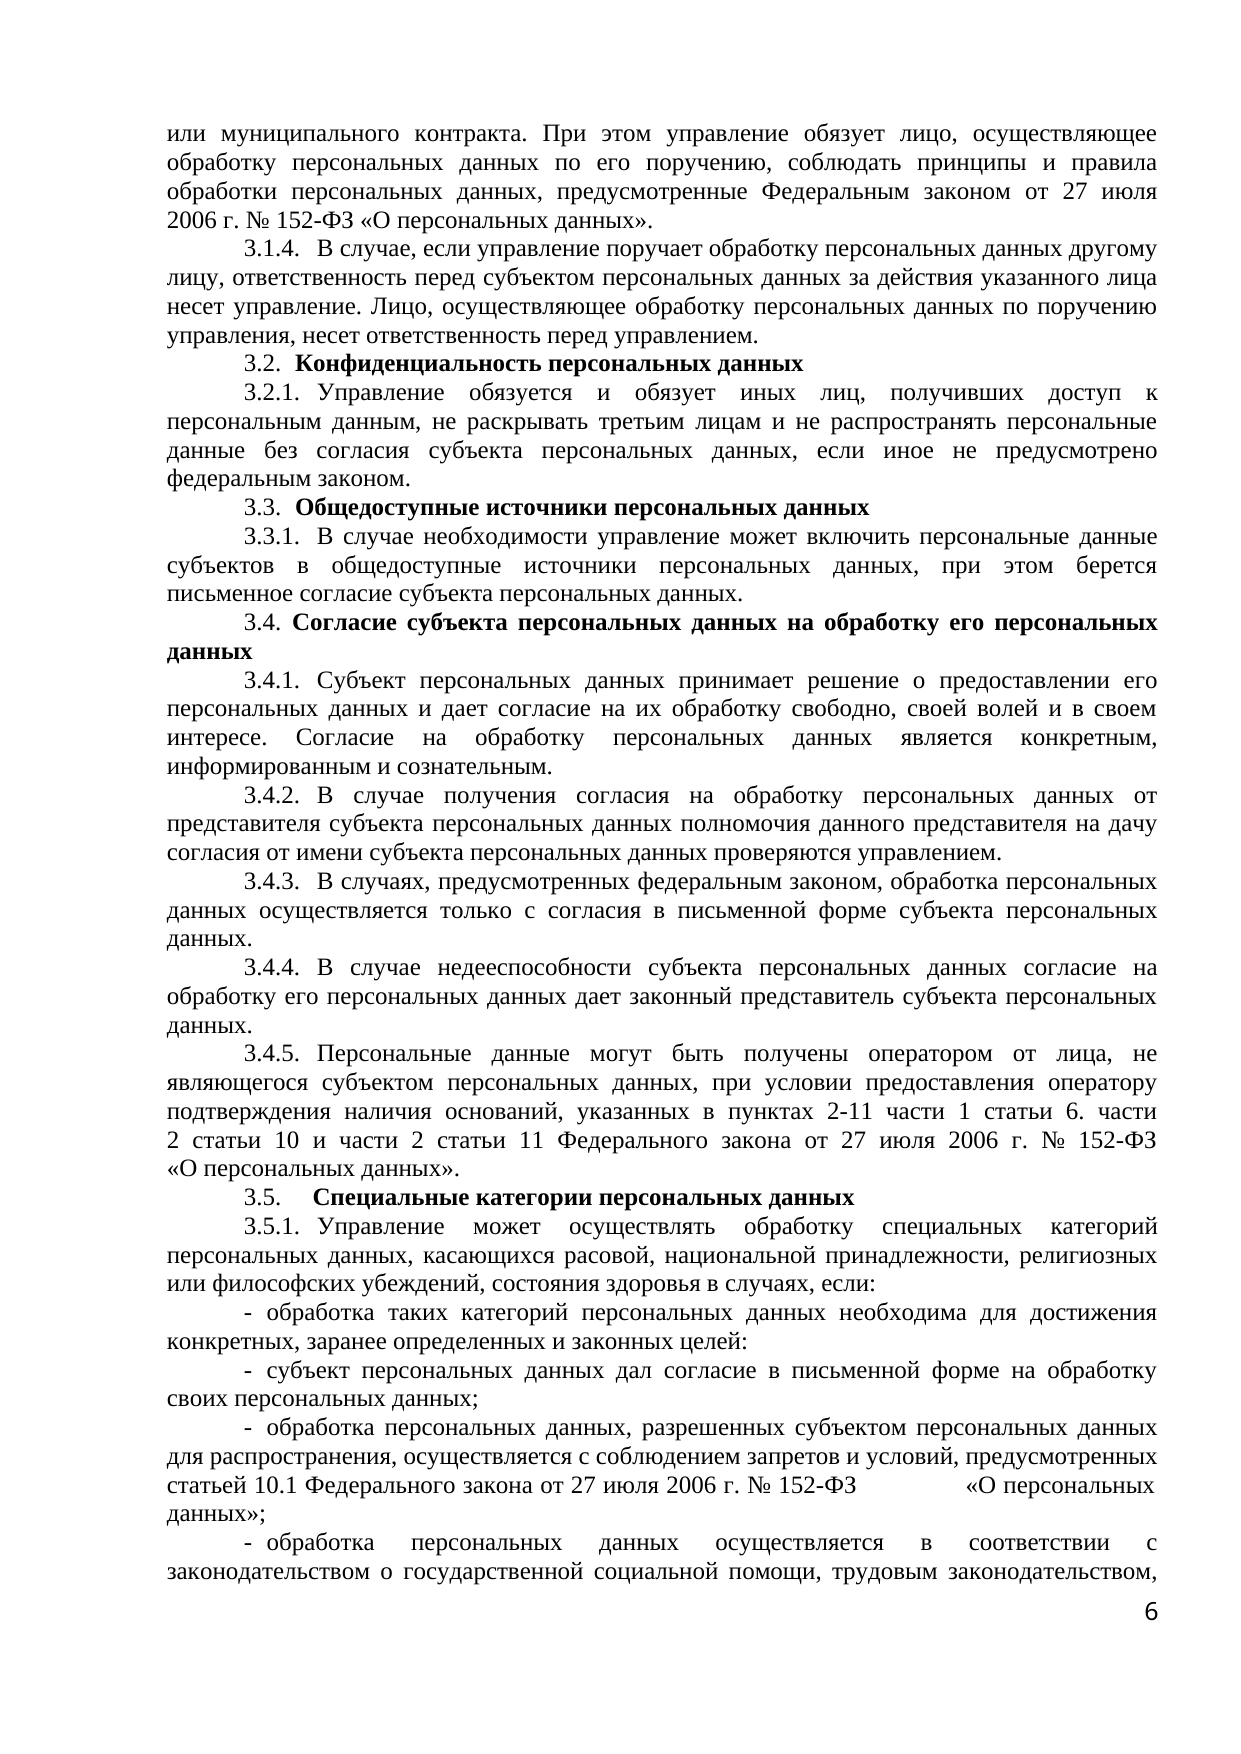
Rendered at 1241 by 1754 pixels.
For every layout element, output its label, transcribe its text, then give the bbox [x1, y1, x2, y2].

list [167, 1527, 1158, 1585]
list Общедоступные источники персональных данных [167, 492, 1158, 521]
list В случае получения согласия на обработку персональных данных от представителя субъекта персональных данных полномочия данного представителя на дачу согласия от имени субъекта персональных данных проверяются управлением. [167, 780, 1158, 866]
list субъект персональных данных дал согласие в письменной форме на обработку своих персональных данных; [167, 1355, 1158, 1412]
list Согласие субъекта персональных данных на обработку его персональных данных [167, 607, 1158, 665]
list Специальные категории персональных данных [167, 1182, 1158, 1211]
list обработка таких категорий персональных данных необходима для достижения конкретных, заранее определенных и законных целей: [167, 1297, 1158, 1355]
list Субъект персональных данных принимает решение о предоставлении его персональных данных и дает согласие на их обработку свободно, своей волей и в своем интересе. Согласие на обработку персональных данных является конкретным, информированным и сознательным. [167, 665, 1158, 780]
list обработка персональных данных, разрешенных субъектом персональных данных для распространения, осуществляется с соблюдением запретов и условий, предусмотренных статьей 10.1 Федерального закона от 27 июля 2006 г. № 152-ФЗ «О персональных данных»; [167, 1412, 1158, 1527]
list В случае, если управление поручает обработку персональных данных другому лицу, ответственность перед субъектом персональных данных за действия указанного лица несет управление. Лицо, осуществляющее обработку персональных данных по поручению управления, несет ответственность перед управлением. [167, 233, 1158, 348]
list В случаях, предусмотренных федеральным законом, обработка персональных данных осуществляется только с согласия в письменной форме субъекта персональных данных. [167, 866, 1158, 952]
list В случае недееспособности субъекта персональных данных согласие на обработку его персональных данных дает законный представитель субъекта персональных данных. [167, 952, 1158, 1038]
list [167, 118, 1158, 233]
list Управление может осуществлять обработку специальных категорий персональных данных, касающихся расовой, национальной принадлежности, религиозных или философских убеждений, состояния здоровья в случаях, если: [167, 1211, 1158, 1297]
list В случае необходимости управление может включить персональные данные субъектов в общедоступные источники персональных данных, при этом берется письменное согласие субъекта персональных данных. [167, 521, 1158, 607]
list Конфиденциальность персональных данных [167, 348, 1158, 377]
list Персональные данные могут быть получены оператором от лица, не являющегося субъектом персональных данных, при условии предоставления оператору подтверждения наличия оснований, указанных в пунктах 2-11 части 1 статьи 6. части 2 статьи 10 и части 2 статьи 11 Федерального закона от 27 июля 2006 г. № 152-ФЗ «О персональных данных». [167, 1038, 1158, 1182]
list Управление обязуется и обязует иных лиц, получивших доступ к персональным данным, не раскрывать третьим лицам и не распространять персональные данные без согласия субъекта персональных данных, если иное не предусмотрено федеральным законом. [167, 377, 1158, 492]
